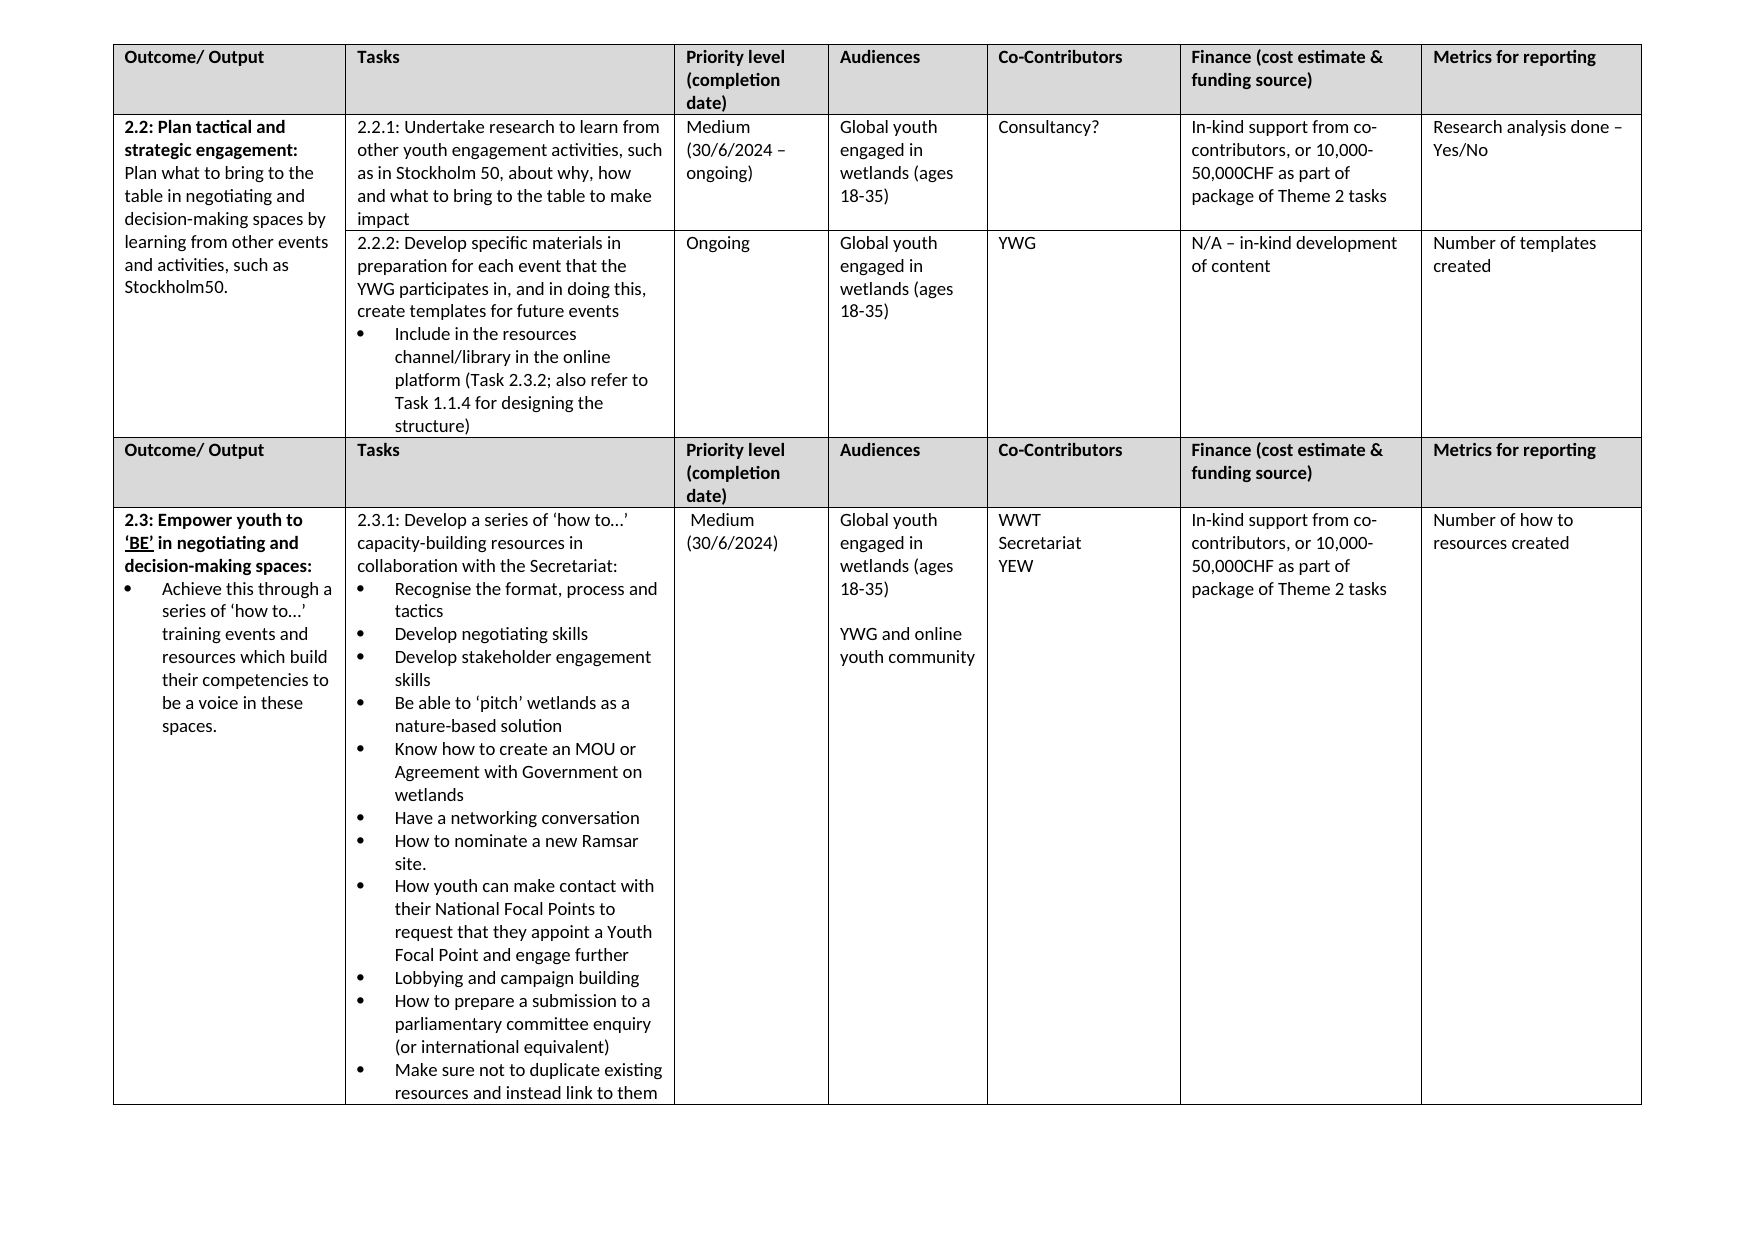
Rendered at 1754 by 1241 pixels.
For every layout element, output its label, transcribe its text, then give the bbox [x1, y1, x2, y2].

table_cell Finance (cost estimate & funding source) [1181, 438, 1421, 507]
table_cell Medium (30/6/2024 – ongoing) [675, 115, 828, 230]
table_cell Medium (30/6/2024) [675, 508, 828, 1104]
table_cell Metrics for reporting [1422, 45, 1641, 114]
table_cell WWT Secretariat YEW [988, 508, 1180, 1104]
table_cell Global youth engaged in wetlands (ages 18-35) [829, 115, 987, 230]
table_cell Co-Contributors [988, 45, 1180, 114]
table_cell Finance (cost estimate & funding source) [1181, 45, 1421, 114]
table_cell 2.2.1: Undertake research to learn from other youth engagement activities, such as in Stockholm 50, about why, how and what to bring to the table to make impact [346, 115, 674, 230]
table_cell Outcome/ Output [114, 45, 345, 114]
table_cell Tasks [346, 45, 674, 114]
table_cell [829, 508, 987, 1104]
table_cell Consultancy? [988, 115, 1180, 230]
table_cell 2.2.2: Develop specific materials in preparation for each event that the YWG participates in, and in doing this, create templates for future events Include in the resources channel/library in the online platform (Task 2.3.2; also refer to Task 1.1.4 for designing the structure) [346, 231, 674, 437]
table_cell Research analysis done – Yes/No [1422, 115, 1641, 230]
table_cell Priority level (completion date) [675, 45, 828, 114]
table_cell N/A – in-kind development of content [1181, 231, 1421, 437]
table_cell Tasks [346, 438, 674, 507]
table_cell Co-Contributors [988, 438, 1180, 507]
table_cell In-kind support from co-contributors, or 10,000-50,000CHF as part of package of Theme 2 tasks [1181, 115, 1421, 230]
table_cell Outcome/ Output [114, 438, 345, 507]
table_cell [1422, 508, 1641, 1104]
table_cell Global youth engaged in wetlands (ages 18-35) [829, 231, 987, 437]
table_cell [1181, 508, 1421, 1104]
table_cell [114, 508, 345, 1104]
table_cell YWG [988, 231, 1180, 437]
table_cell 2.2: Plan tactical and strategic engagement: Plan what to bring to the table in negotiating and decision-making spaces by learning from other events and activities, such as Stockholm50. [114, 115, 345, 437]
table_cell Number of templates created [1422, 231, 1641, 437]
table_cell Audiences [829, 45, 987, 114]
table_cell Ongoing [675, 231, 828, 437]
table_cell Metrics for reporting [1422, 438, 1641, 507]
table_cell Priority level (completion date) [675, 438, 828, 507]
table_cell Audiences [829, 438, 987, 507]
